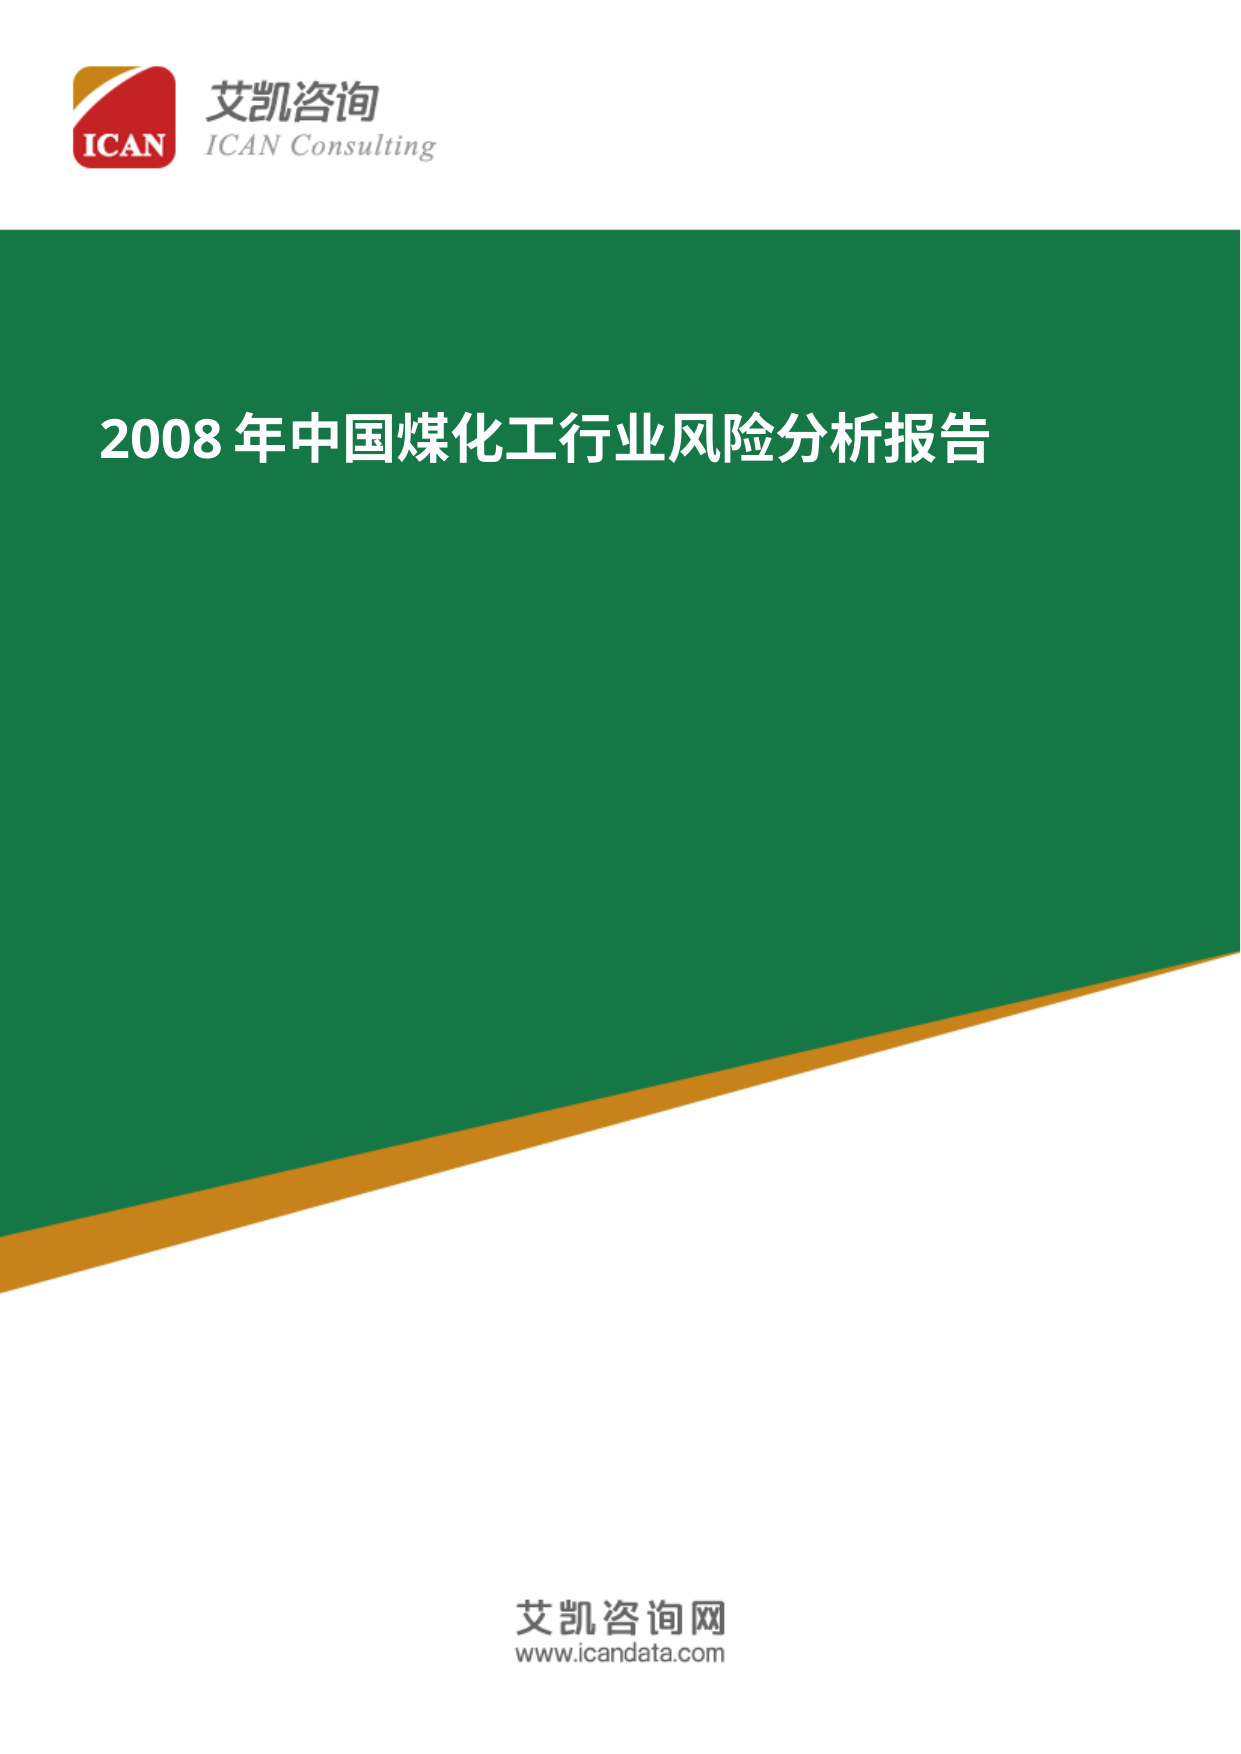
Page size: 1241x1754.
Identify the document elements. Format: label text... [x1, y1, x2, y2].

picture [0, 5, 1241, 1754]
subtitle 2008年中国煤化工行业风险分析报告 [99, 386, 1053, 484]
